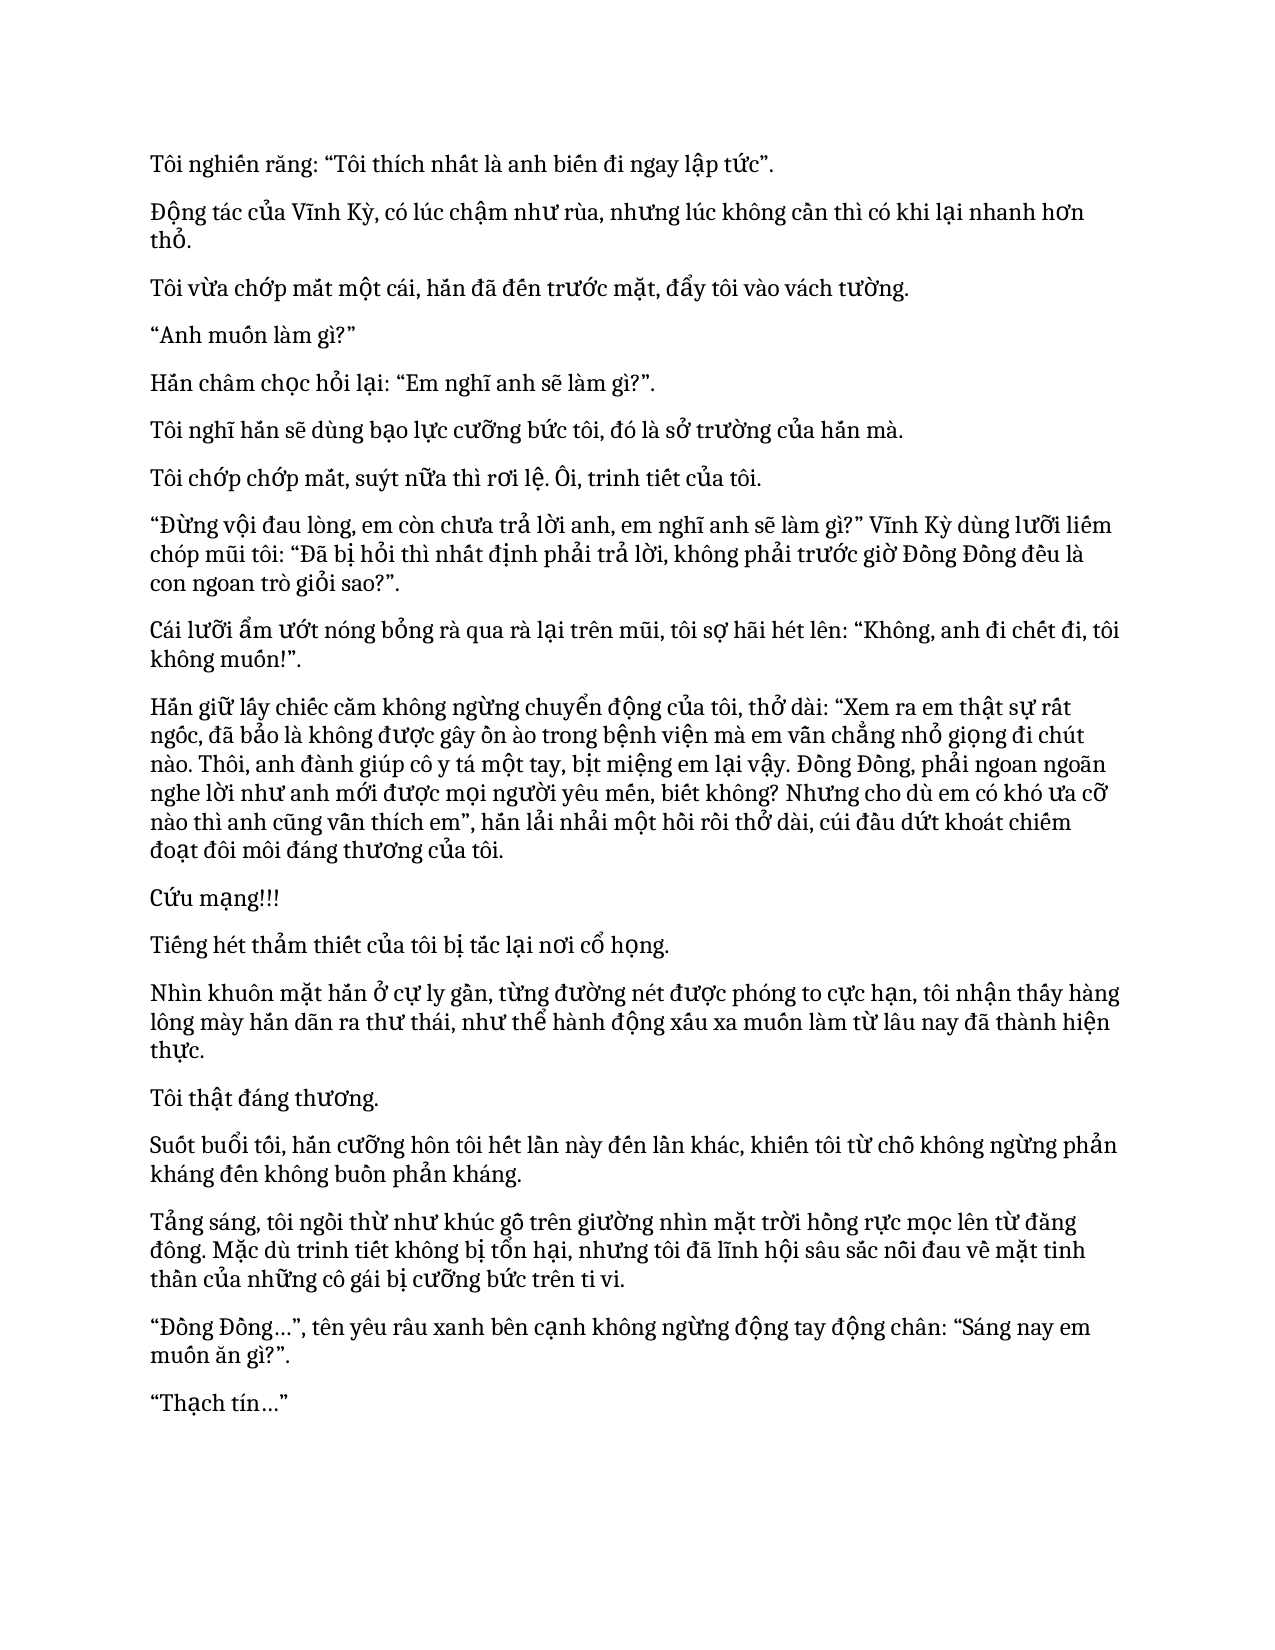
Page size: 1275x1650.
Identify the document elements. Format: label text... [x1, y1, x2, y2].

text Động tác của Vĩnh Kỳ, có lúc chậm như rùa, nhưng lúc không cần thì có khi lại nhanh hơn thỏ. [150, 197, 1125, 255]
text Suốt buổi tối, hắn cưỡng hôn tôi hết lần này đến lần khác, khiến tôi từ chỗ không ngừng phản kháng đến không buồn phản kháng. [150, 1131, 1125, 1189]
text “Anh muốn làm gì?” [150, 321, 1125, 350]
text Cái lưỡi ẩm ướt nóng bỏng rà qua rà lại trên mũi, tôi sợ hãi hét lên: “Không, anh đi chết đi, tôi không muốn!”. [150, 616, 1125, 674]
text Tảng sáng, tôi ngồi thừ như khúc gỗ trên giường nhìn mặt trời hồng rực mọc lên từ đằng đông. Mặc dù trinh tiết không bị tổn hại, nhưng tôi đã lĩnh hội sâu sắc nỗi đau về mặt tinh thần của những cô gái bị cưỡng bức trên ti vi. [150, 1207, 1125, 1294]
text Cứu mạng!!! [150, 884, 1125, 912]
text Hắn giữ lấy chiếc cằm không ngừng chuyển động của tôi, thở dài: “Xem ra em thật sự rất ngốc, đã bảo là không được gây ồn ào trong bệnh viện mà em vẫn chẳng nhỏ giọng đi chút nào. Thôi, anh đành giúp cô y tá một tay, bịt miệng em lại vậy. Đồng Đồng, phải ngoan ngoãn nghe lời như anh mới được mọi người yêu mến, biết không? Nhưng cho dù em có khó ưa cỡ nào thì anh cũng vẫn thích em”, hắn lải nhải một hồi rồi thở dài, cúi đầu dứt khoát chiếm đoạt đôi môi đáng thương của tôi. [150, 692, 1125, 865]
text “Thạch tín…” [150, 1389, 1125, 1417]
text Nhìn khuôn mặt hắn ở cự ly gần, từng đường nét được phóng to cực hạn, tôi nhận thấy hàng lông mày hắn dãn ra thư thái, như thể hành động xấu xa muốn làm từ lâu nay đã thành hiện thực. [150, 979, 1125, 1065]
text Tôi thật đáng thương. [150, 1084, 1125, 1112]
text Tôi nghiến răng: “Tôi thích nhất là anh biến đi ngay lập tức”. [150, 150, 1125, 179]
text Tôi chớp chớp mắt, suýt nữa thì rơi lệ. Ôi, trinh tiết của tôi. [150, 464, 1125, 492]
text Tôi nghĩ hắn sẽ dùng bạo lực cưỡng bức tôi, đó là sở trường của hắn mà. [150, 416, 1125, 445]
text Tiếng hét thảm thiết của tôi bị tắc lại nơi cổ họng. [150, 931, 1125, 960]
text “Đồng Đồng…”, tên yêu râu xanh bên cạnh không ngừng động tay động chân: “Sáng nay em muốn ăn gì?”. [150, 1312, 1125, 1370]
text Hắn châm chọc hỏi lại: “Em nghĩ anh sẽ làm gì?”. [150, 369, 1125, 397]
text Tôi vừa chớp mắt một cái, hắn đã đến trước mặt, đẩy tôi vào vách tường. [150, 274, 1125, 302]
text “Đừng vội đau lòng, em còn chưa trả lời anh, em nghĩ anh sẽ làm gì?” Vĩnh Kỳ dùng lưỡi liếm chóp mũi tôi: “Đã bị hỏi thì nhất định phải trả lời, không phải trước giờ Đồng Đồng đều là con ngoan trò giỏi sao?”. [150, 511, 1125, 597]
